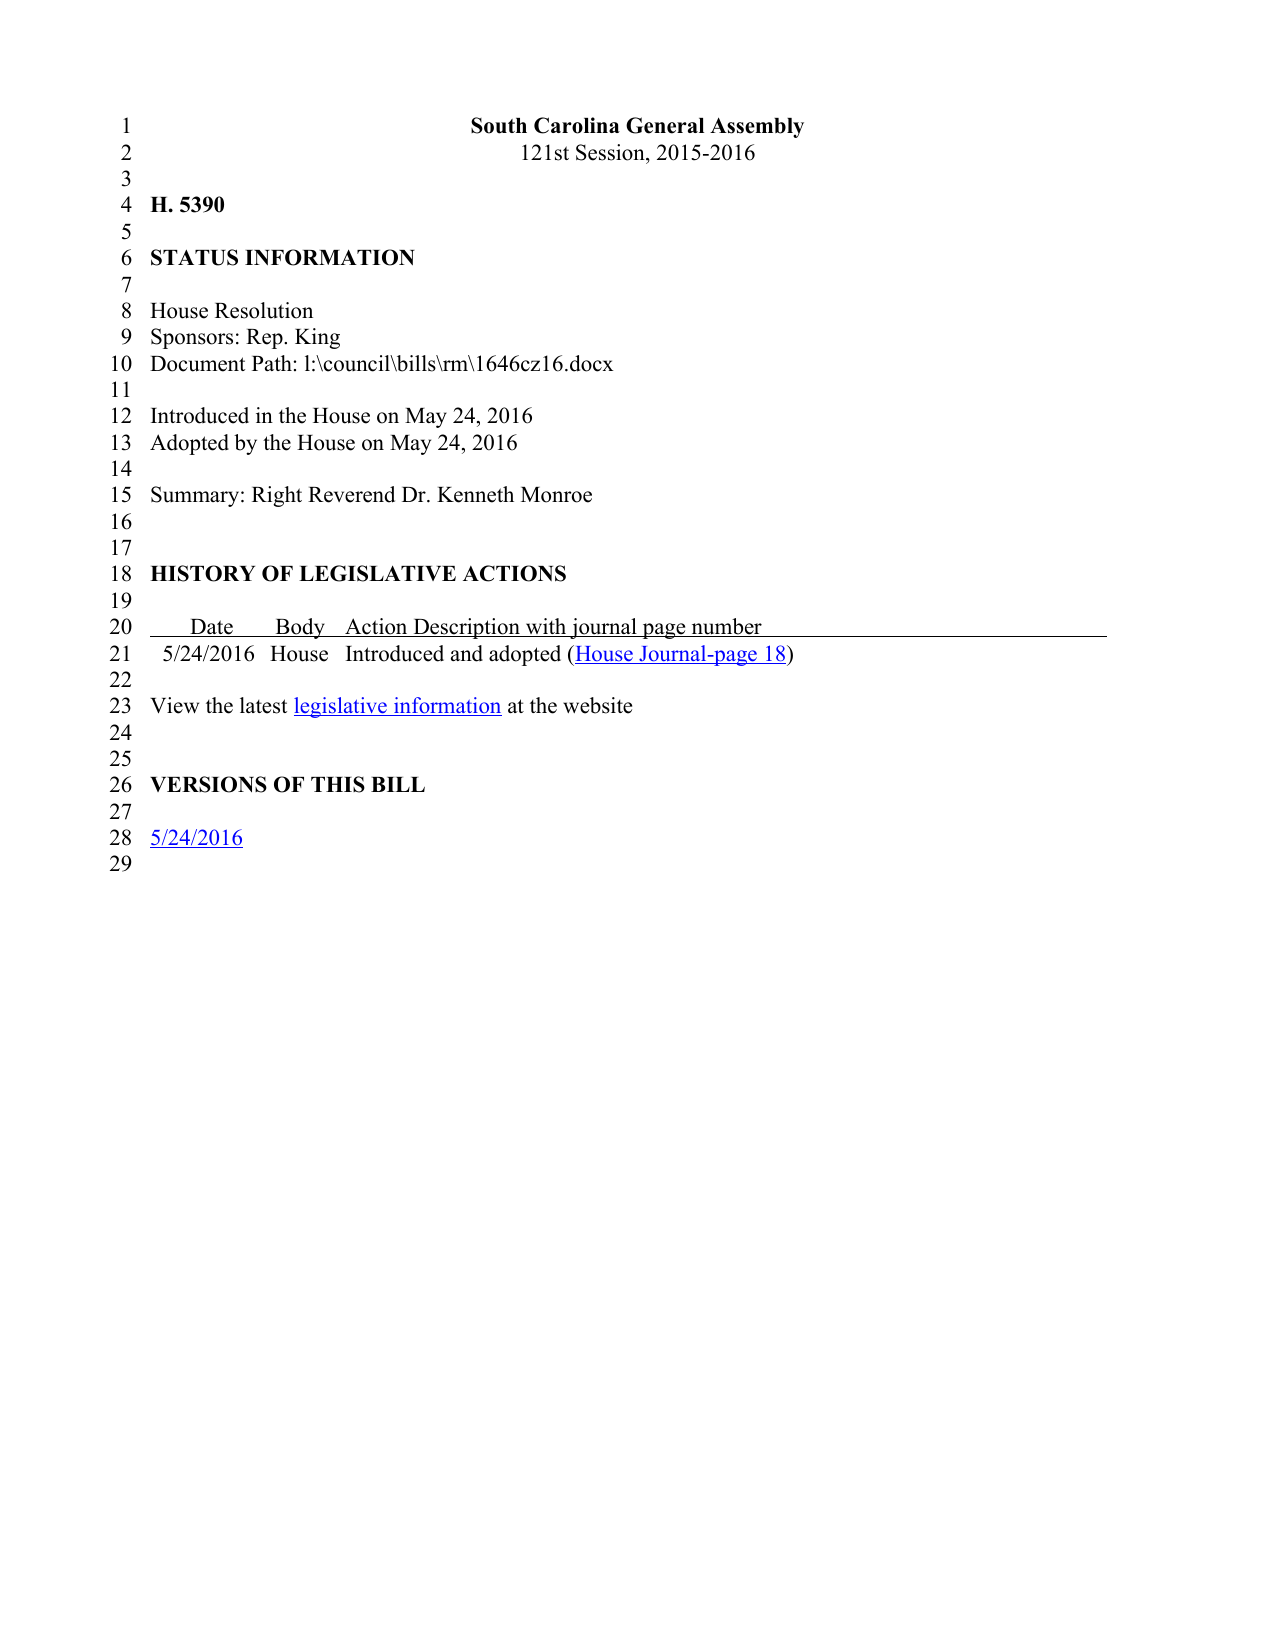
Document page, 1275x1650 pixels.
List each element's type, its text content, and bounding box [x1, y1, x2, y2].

text HISTORY OF LEGISLATIVE ACTIONS [150, 561, 1125, 587]
text STATUS INFORMATION [150, 244, 1125, 271]
text South Carolina General Assembly [150, 112, 1125, 139]
text View the latest legislative information at the website [150, 692, 1125, 719]
text House Resolution [150, 297, 1125, 323]
text Date Body Action Description with journal page number [150, 613, 1125, 639]
text Document Path: l:\council\bills\rm\1646cz16.docx [150, 350, 1125, 376]
text VERSIONS OF THIS BILL [150, 771, 1125, 798]
text Sponsors: Rep. King [150, 323, 1125, 350]
text 5/24/2016 House Introduced and adopted (House Journal-page 18) [150, 639, 1125, 666]
text Summary: Right Reverend Dr. Kenneth Monroe [150, 481, 1125, 508]
text 121st Session, 2015-2016 [150, 139, 1125, 165]
text H. 5390 [150, 192, 1125, 218]
text 5/24/2016 [150, 824, 1125, 850]
text Adopted by the House on May 24, 2016 [150, 429, 1125, 455]
text Introduced in the House on May 24, 2016 [150, 402, 1125, 429]
